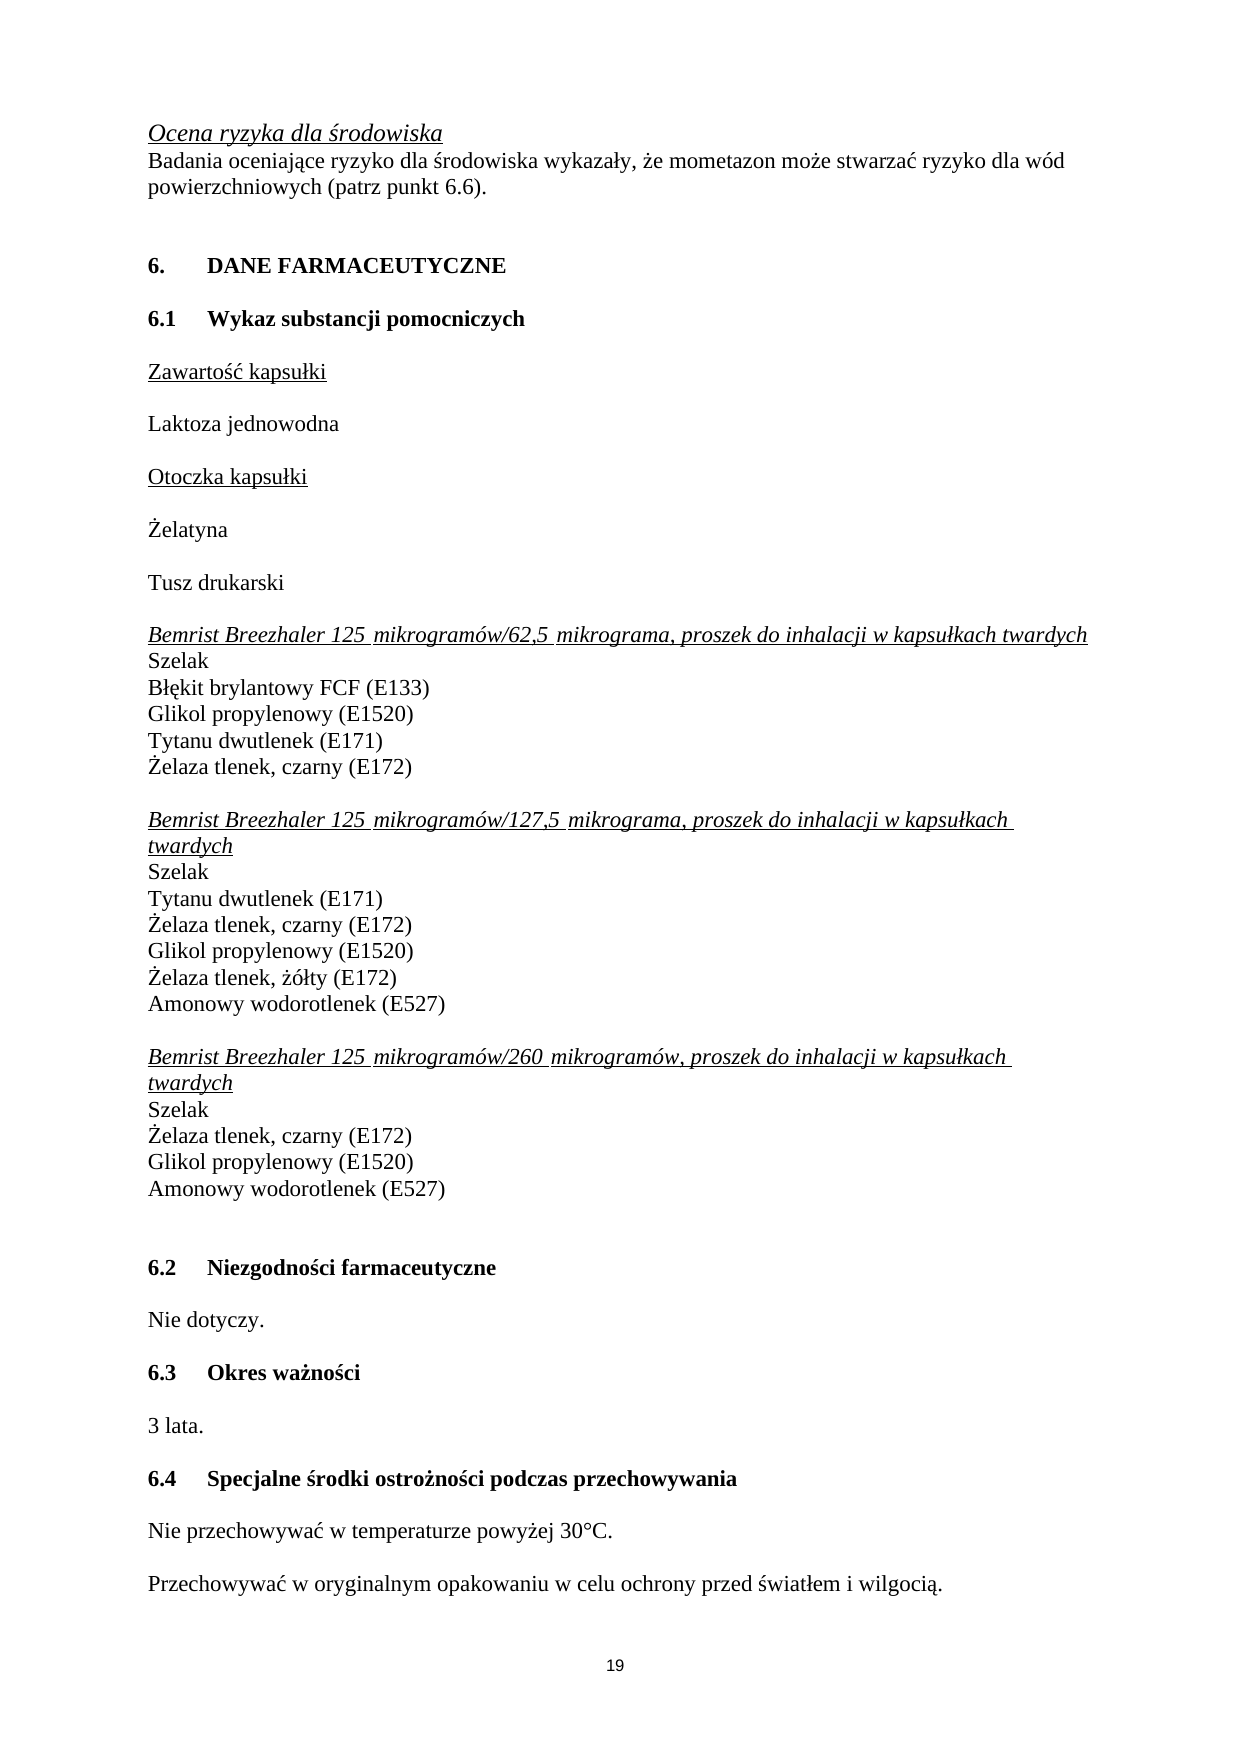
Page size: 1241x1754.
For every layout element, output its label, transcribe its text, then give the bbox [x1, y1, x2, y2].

text Żelaza tlenek, czarny (E172) [148, 911, 1092, 937]
text Szelak [148, 648, 1092, 674]
text Bemrist Breezhaler 125 mikrogramów/62,5 mikrograma, proszek do inhalacji w kapsułkach twardych [148, 621, 1092, 648]
text Laktoza jednowodna [148, 410, 1092, 437]
text 6.3 Okres ważności [148, 1359, 1092, 1386]
text Żelatyna [148, 516, 1092, 542]
text Bemrist Breezhaler 125 mikrogramów/127,5 mikrograma, proszek do inhalacji w kapsułkach twardych [148, 806, 1092, 858]
text Ocena ryzyka dla środowiska [148, 118, 1092, 147]
text Glikol propylenowy (E1520) [148, 1148, 1092, 1175]
text Żelaza tlenek, czarny (E172) [148, 1122, 1092, 1148]
text Żelaza tlenek, żółty (E172) [148, 964, 1092, 990]
text 6.4 Specjalne środki ostrożności podczas przechowywania [148, 1464, 1092, 1491]
text Bemrist Breezhaler 125 mikrogramów/260 mikrogramów, proszek do inhalacji w kapsułkach twardych [148, 1043, 1092, 1096]
text Amonowy wodorotlenek (E527) [148, 1175, 1092, 1201]
text Szelak [148, 858, 1092, 885]
text Nie przechowywać w temperaturze powyżej 30°C. [148, 1517, 1092, 1544]
text Glikol propylenowy (E1520) [148, 937, 1092, 964]
text Amonowy wodorotlenek (E527) [148, 990, 1092, 1017]
text Tusz drukarski [148, 568, 1092, 595]
text Zawartość kapsułki [148, 358, 1092, 384]
text Glikol propylenowy (E1520) [148, 700, 1092, 727]
text Żelaza tlenek, czarny (E172) [148, 753, 1092, 779]
text 6.1 Wykaz substancji pomocniczych [148, 305, 1092, 331]
text 6. DANE FARMACEUTYCZNE [148, 252, 1092, 279]
text Tytanu dwutlenek (E171) [148, 727, 1092, 753]
text Przechowywać w oryginalnym opakowaniu w celu ochrony przed światłem i wilgocią. [148, 1570, 1092, 1596]
text Szelak [148, 1096, 1092, 1122]
text Badania oceniające ryzyko dla środowiska wykazały, że mometazon może stwarzać ryzyko dla wód powierzchniowych (patrz punkt 6.6). [148, 147, 1092, 199]
text Błękit brylantowy FCF (E133) [148, 674, 1092, 700]
text Nie dotyczy. [148, 1306, 1092, 1333]
text Tytanu dwutlenek (E171) [148, 885, 1092, 911]
text Otoczka kapsułki [148, 463, 1092, 489]
text 6.2 Niezgodności farmaceutyczne [148, 1254, 1092, 1280]
text 3 lata. [148, 1412, 1092, 1438]
